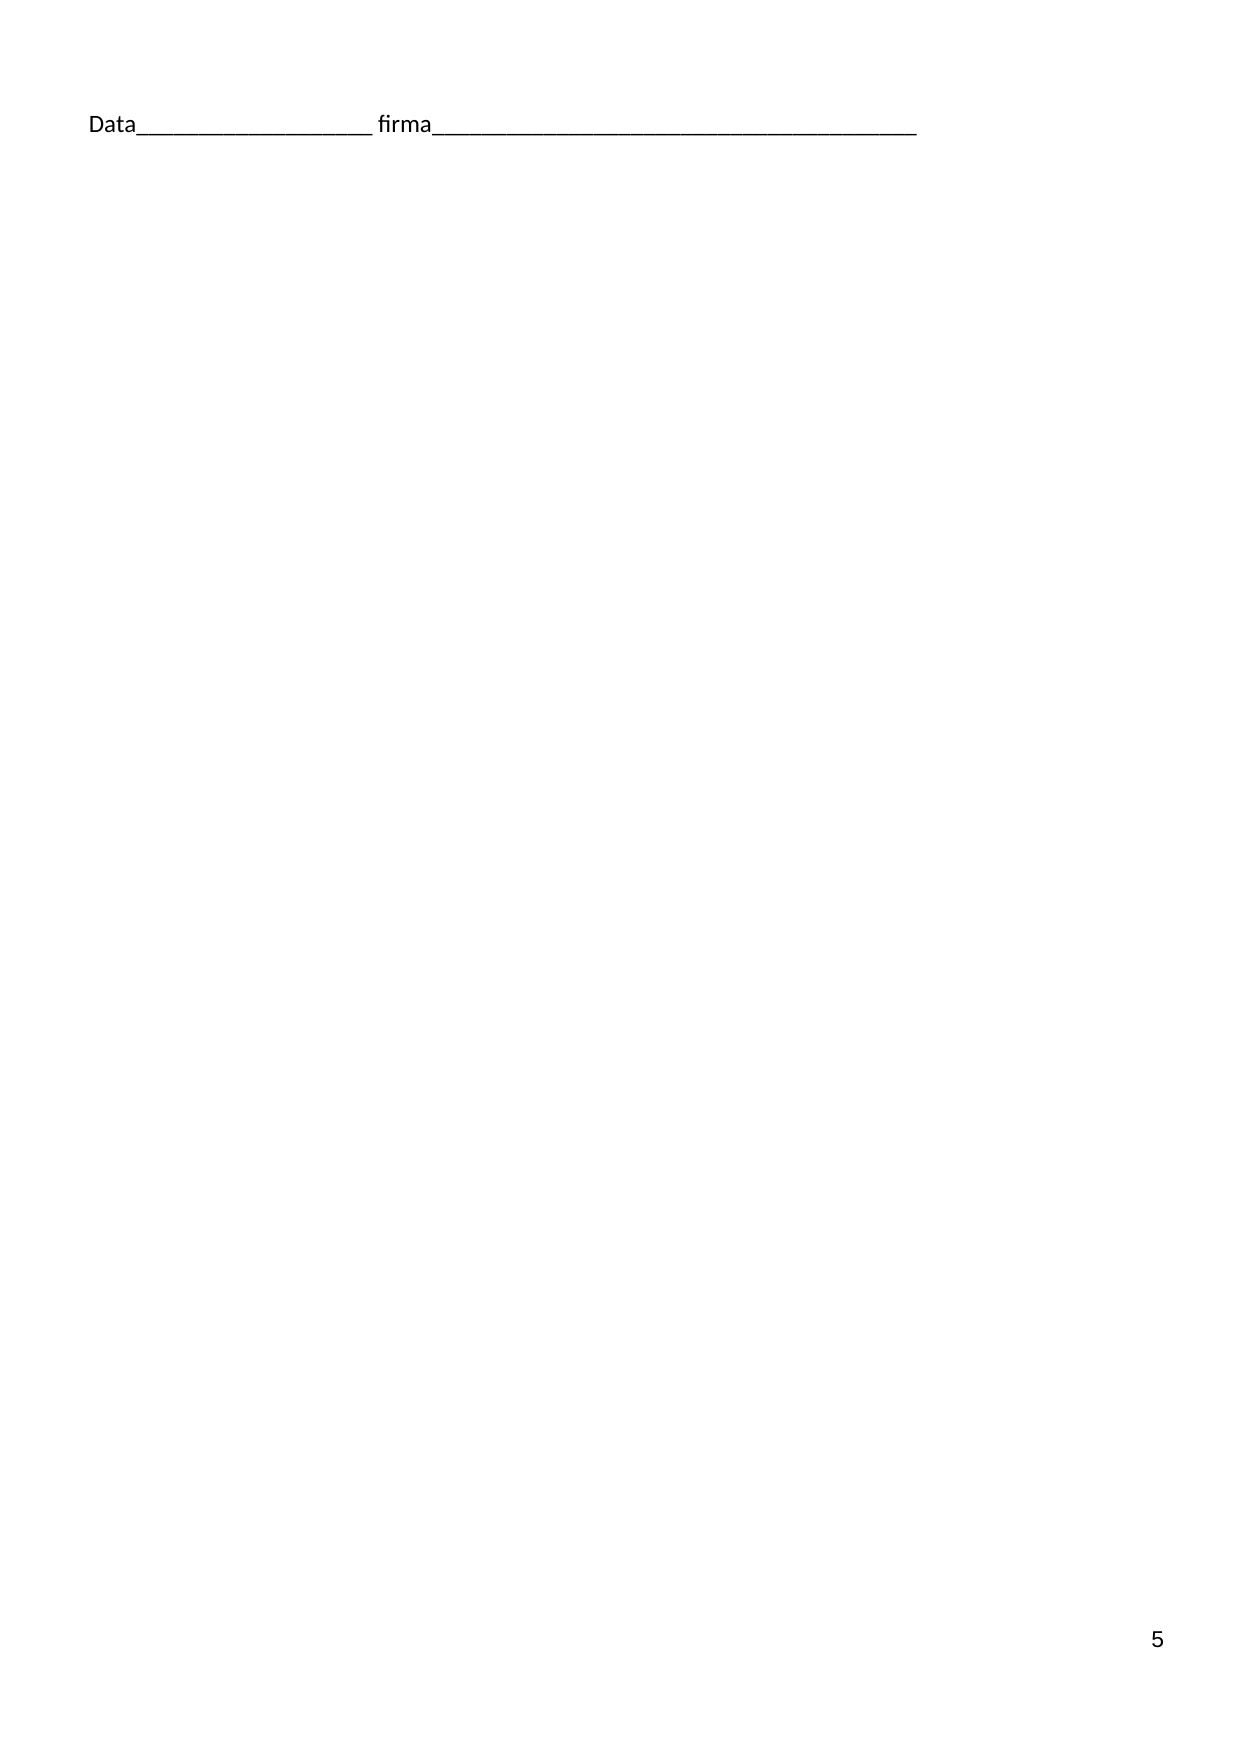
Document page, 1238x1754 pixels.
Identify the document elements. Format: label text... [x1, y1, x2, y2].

text Data___________________ firma_______________________________________ [88, 109, 1164, 139]
